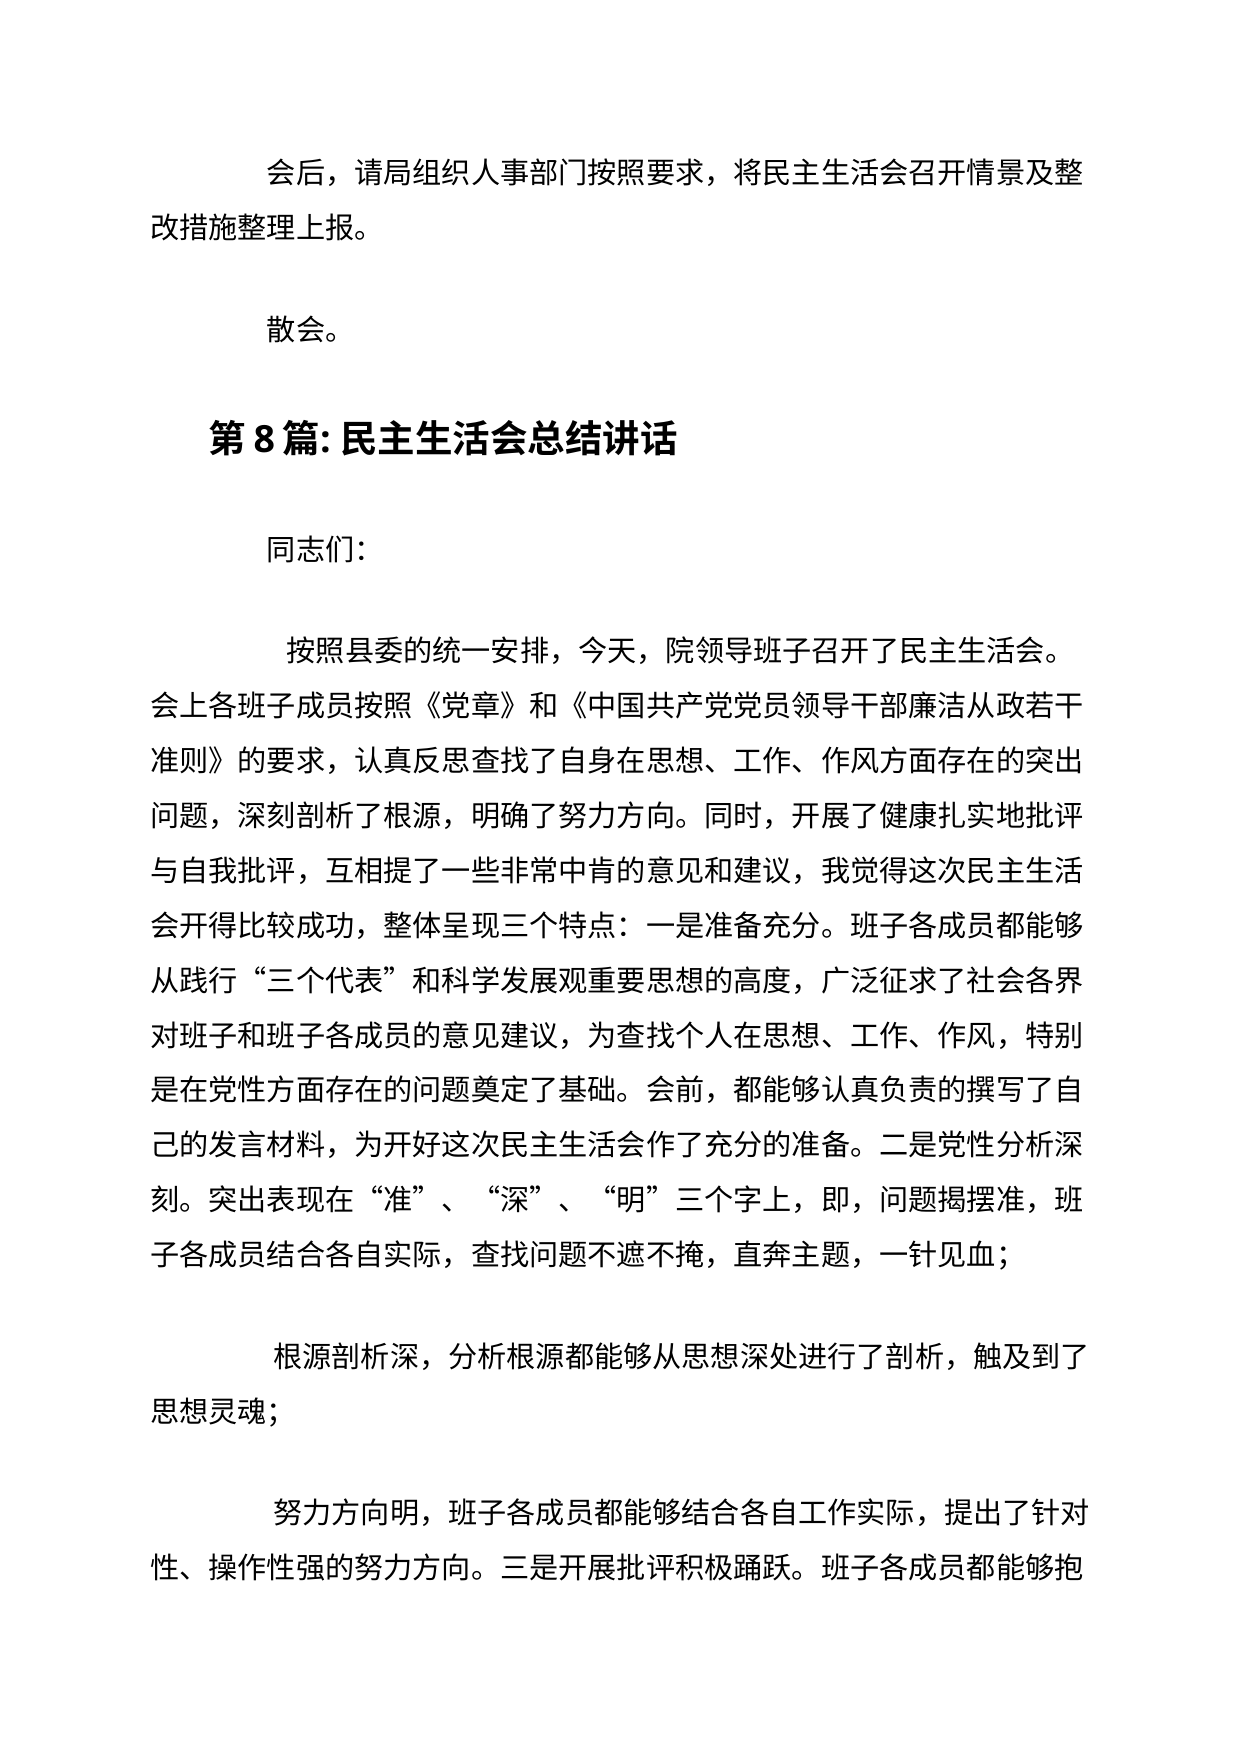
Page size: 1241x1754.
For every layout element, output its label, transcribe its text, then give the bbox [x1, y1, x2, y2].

text 同志们： [150, 526, 1090, 568]
text 散会。 [150, 307, 1090, 349]
text 第8篇: 民主生活会总结讲话 [150, 408, 1090, 463]
text 根源剖析深，分析根源都能够从思想深处进行了剖析，触及到了思想灵魂； [150, 1333, 1090, 1431]
text 按照县委的统一安排，今天，院领导班子召开了民主生活会。会上各班子成员按照《党章》和《中国共产党党员领导干部廉洁从政若干准则》的要求，认真反思查找了自身在思想、工作、作风方面存在的突出问题，深刻剖析了根源，明确了努力方向。同时，开展了健康扎实地批评与自我批评，互相提了一些非常中肯的意见和建议，我觉得这次民主生活会开得比较成功，整体呈现三个特点：一是准备充分。班子各成员都能够从践行“三个代表”和科学发展观重要思想的高度，广泛征求了社会各界对班子和班子各成员的意见建议，为查找个人在思想、工作、作风，特别是在党性方面存在的问题奠定了基础。会前，都能够认真负责的撰写了自己的发言材料，为开好这次民主生活会作了充分的准备。二是党性分析深刻。突出表现在“准”、“深”、“明”三个字上，即，问题揭摆准，班子各成员结合各自实际，查找问题不遮不掩，直奔主题，一针见血； [150, 628, 1090, 1274]
text 会后，请局组织人事部门按照要求，将民主生活会召开情景及整改措施整理上报。 [150, 150, 1090, 247]
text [150, 1490, 1090, 1587]
